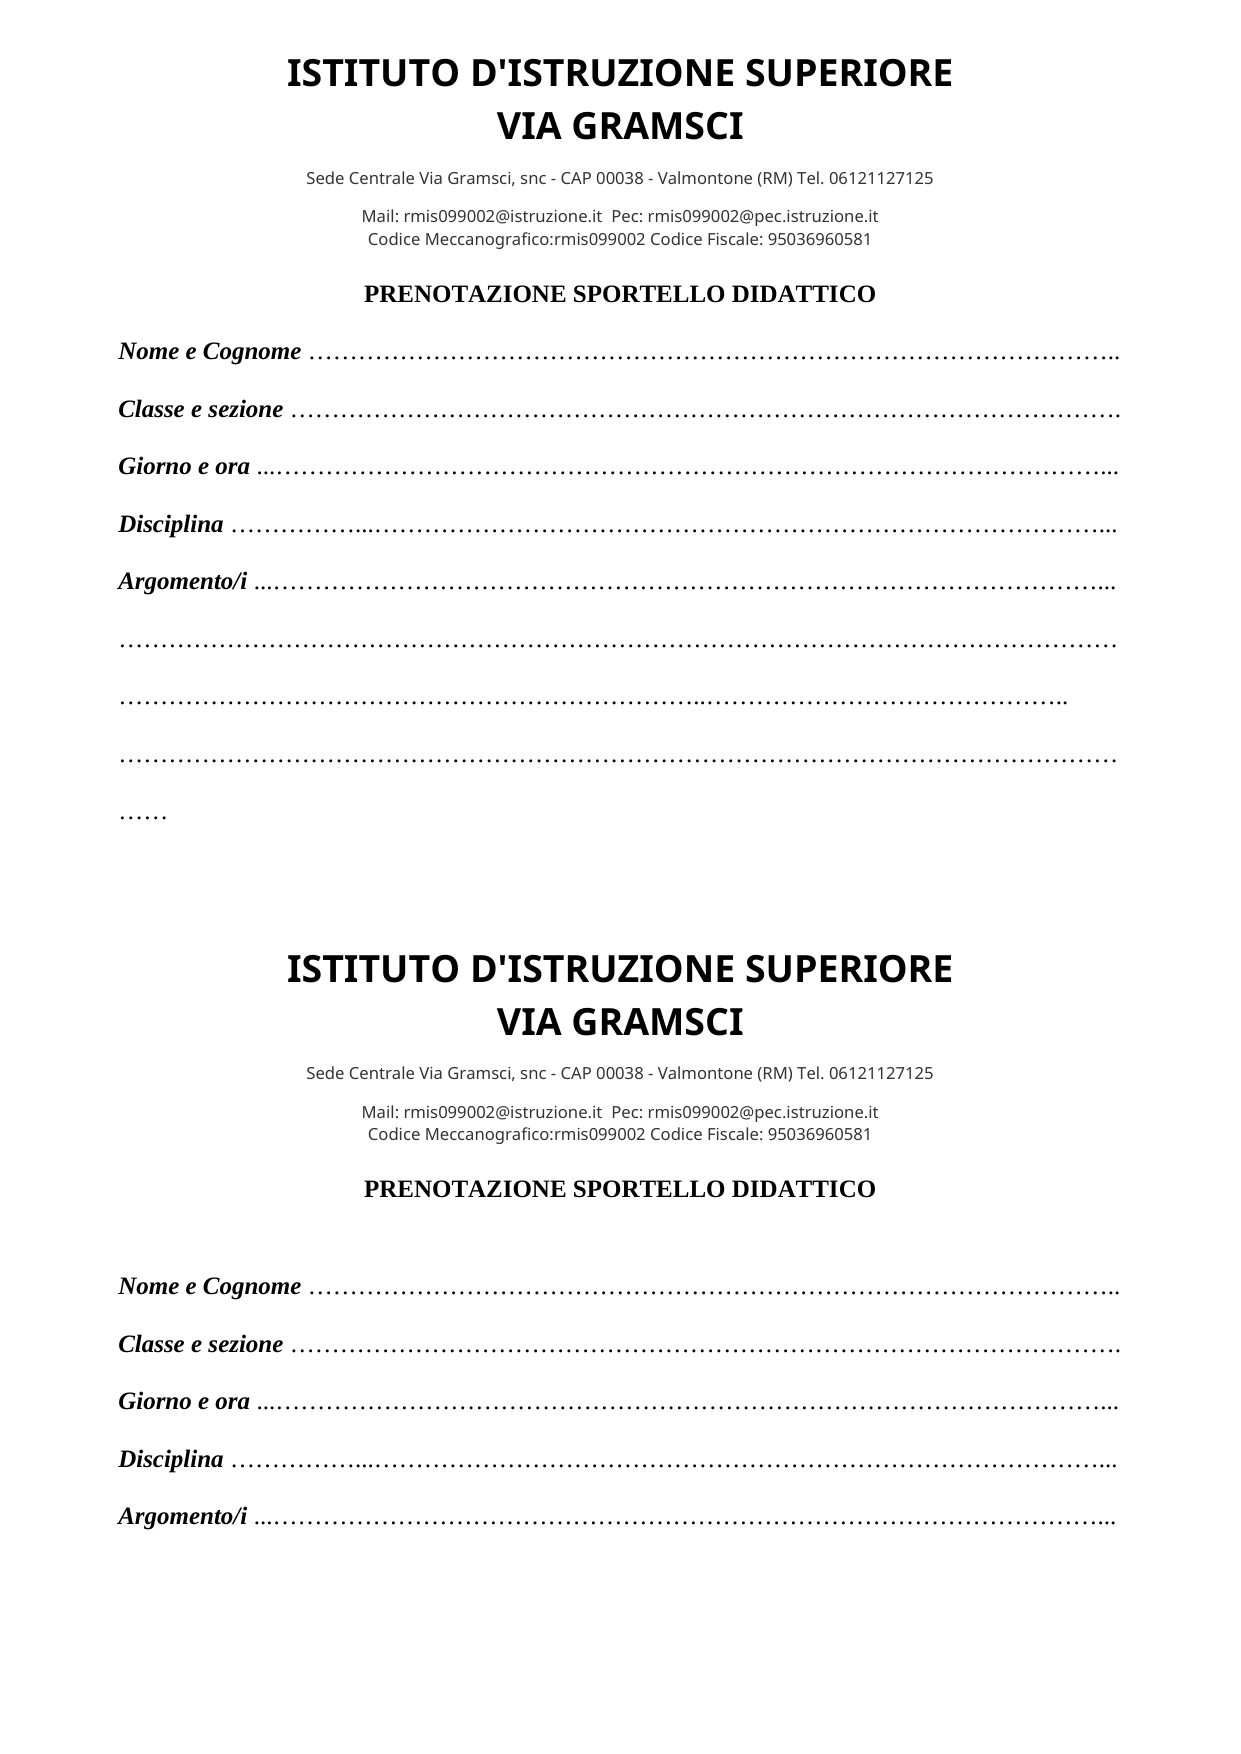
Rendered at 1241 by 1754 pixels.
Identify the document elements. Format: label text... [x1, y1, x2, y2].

text VIA GRAMSCI [118, 97, 1122, 151]
text Nome e Cognome …………………………………………………………………………………….. [118, 336, 1122, 365]
text VIA GRAMSCI [118, 993, 1122, 1046]
text Disciplina ……………...……………………………………………………………………………... [118, 509, 1122, 537]
text ………………………………………………………………………………………………………………………………………………………………………..……………………………………..……………………………………………………………………………………………………………… [118, 624, 1122, 825]
text Giorno e ora ...………………………………………………………………………………………... [118, 451, 1122, 480]
text PRENOTAZIONE SPORTELLO DIDATTICO [118, 279, 1122, 307]
text Sede Centrale Via Gramsci, snc - CAP 00038 - Valmontone (RM) Tel. 06121127125 [118, 166, 1122, 189]
text Sede Centrale Via Gramsci, snc - CAP 00038 - Valmontone (RM) Tel. 06121127125 [118, 1062, 1122, 1084]
text Disciplina ……………...……………………………………………………………………………... [118, 1444, 1122, 1472]
text Codice Meccanografico:rmis099002 Codice Fiscale: 95036960581 [118, 227, 1122, 250]
text Classe e sezione ………………………………………………………………………………………. [118, 1329, 1122, 1357]
text Classe e sezione ………………………………………………………………………………………. [118, 394, 1122, 422]
text Argomento/i ...………………………………………………………………………………………... [118, 566, 1122, 595]
text Nome e Cognome …………………………………………………………………………………….. [118, 1271, 1122, 1300]
text Giorno e ora ...………………………………………………………………………………………... [118, 1386, 1122, 1415]
text Mail: rmis099002@istruzione.it Pec: rmis099002@pec.istruzione.it [118, 1100, 1122, 1123]
text ISTITUTO D'ISTRUZIONE SUPERIORE [118, 44, 1122, 97]
text ISTITUTO D'ISTRUZIONE SUPERIORE [118, 940, 1122, 993]
text Codice Meccanografico:rmis099002 Codice Fiscale: 95036960581 [118, 1123, 1122, 1146]
text Argomento/i ...………………………………………………………………………………………... [118, 1501, 1122, 1530]
text Mail: rmis099002@istruzione.it Pec: rmis099002@pec.istruzione.it [118, 204, 1122, 227]
text PRENOTAZIONE SPORTELLO DIDATTICO [118, 1174, 1122, 1203]
